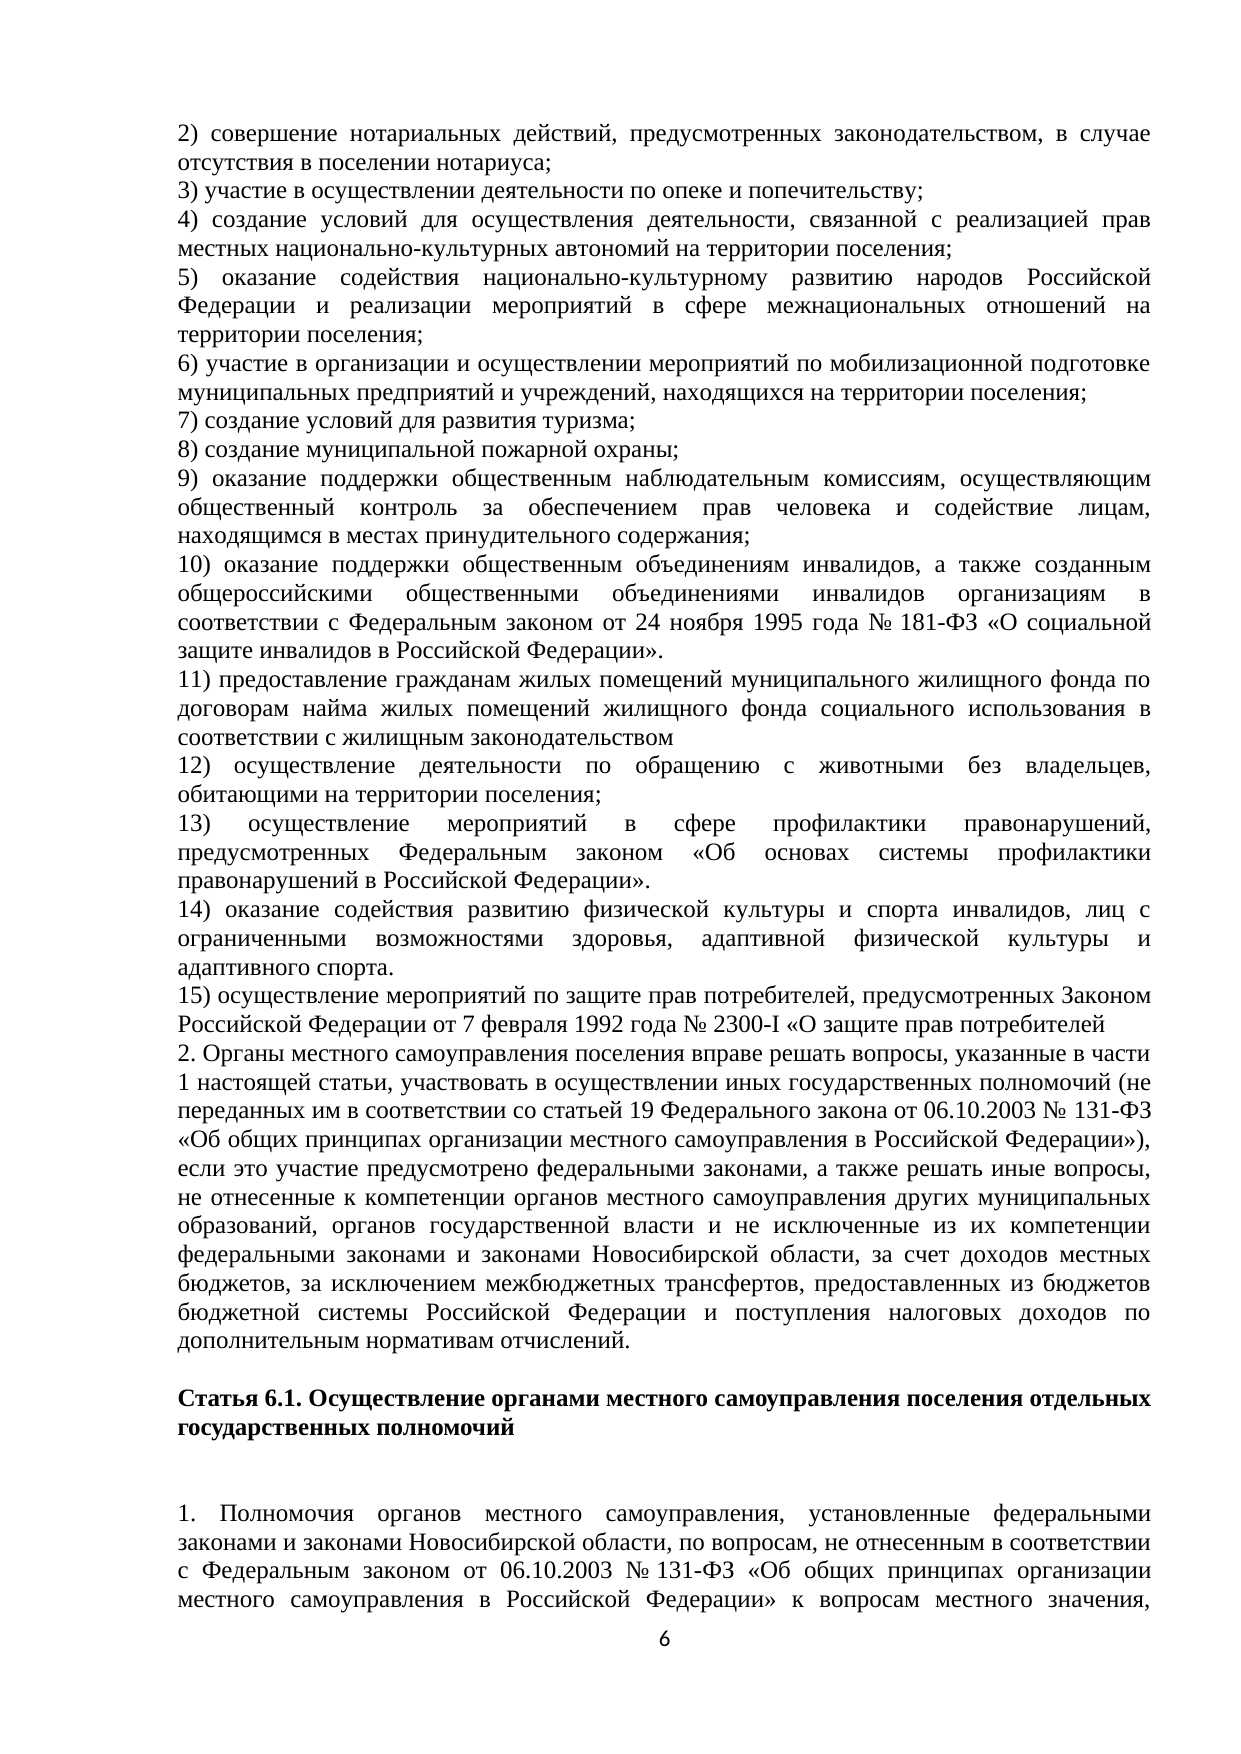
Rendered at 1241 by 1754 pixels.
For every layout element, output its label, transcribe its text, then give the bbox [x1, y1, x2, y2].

text Статья 6.1. Осуществление органами местного самоуправления поселения отдельных государственных полномочий [177, 1383, 1152, 1441]
text 5) оказание содействия национально-культурному развитию народов Российской Федерации и реализации мероприятий в сфере межнациональных отношений на территории поселения; [177, 262, 1152, 348]
text 3) участие в осуществлении деятельности по опеке и попечительству; [177, 176, 1152, 204]
text 10) оказание поддержки общественным объединениям инвалидов, а также созданным общероссийскими общественными объединениями инвалидов организациям в соответствии с Федеральным законом от 24 ноября 1995 года № 181-ФЗ «О социальной защите инвалидов в Российской Федерации». [177, 549, 1152, 664]
text 7) создание условий для развития туризма; [177, 406, 1152, 434]
text 2. Органы местного самоуправления поселения вправе решать вопросы, указанные в части 1 настоящей статьи, участвовать в осуществлении иных государственных полномочий (не переданных им в соответствии со статьей 19 Федерального закона от 06.10.2003 № 131-ФЗ «Об общих принципах организации местного самоуправления в Российской Федерации»), если это участие предусмотрено федеральными законами, а также решать иные вопросы, не отнесенные к компетенции органов местного самоуправления других муниципальных образований, органов государственной власти и не исключенные из их компетенции федеральными законами и законами Новосибирской области, за счет доходов местных бюджетов, за исключением межбюджетных трансфертов, предоставленных из бюджетов бюджетной системы Российской Федерации и поступления налоговых доходов по дополнительным нормативам отчислений. [177, 1038, 1152, 1354]
text 9) оказание поддержки общественным наблюдательным комиссиям, осуществляющим общественный контроль за обеспечением прав человека и содействие лицам, находящимся в местах принудительного содержания; [177, 463, 1152, 549]
text 13) осуществление мероприятий в сфере профилактики правонарушений, предусмотренных Федеральным законом «Об основах системы профилактики правонарушений в Российской Федерации». [177, 808, 1152, 894]
text 8) создание муниципальной пожарной охраны; [177, 434, 1152, 463]
text 4) создание условий для осуществления деятельности, связанной с реализацией прав местных национально-культурных автономий на территории поселения; [177, 204, 1152, 262]
text 12) осуществление деятельности по обращению с животными без владельцев, обитающими на территории поселения; [177, 751, 1152, 808]
text 2) совершение нотариальных действий, предусмотренных законодательством, в случае отсутствия в поселении нотариуса; [177, 118, 1152, 176]
text 15) осуществление мероприятий по защите прав потребителей, предусмотренных Законом Российской Федерации от 7 февраля 1992 года № 2300-I «О защите прав потребителей [177, 981, 1152, 1038]
text 14) оказание содействия развитию физической культуры и спорта инвалидов, лиц с ограниченными возможностями здоровья, адаптивной физической культуры и адаптивного спорта. [177, 894, 1152, 981]
text 6) участие в организации и осуществлении мероприятий по мобилизационной подготовке муниципальных предприятий и учреждений, находящихся на территории поселения; [177, 348, 1152, 406]
text 11) предоставление гражданам жилых помещений муниципального жилищного фонда по договорам найма жилых помещений жилищного фонда социального использования в соответствии с жилищным законодательством [177, 664, 1152, 751]
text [177, 1498, 1152, 1613]
